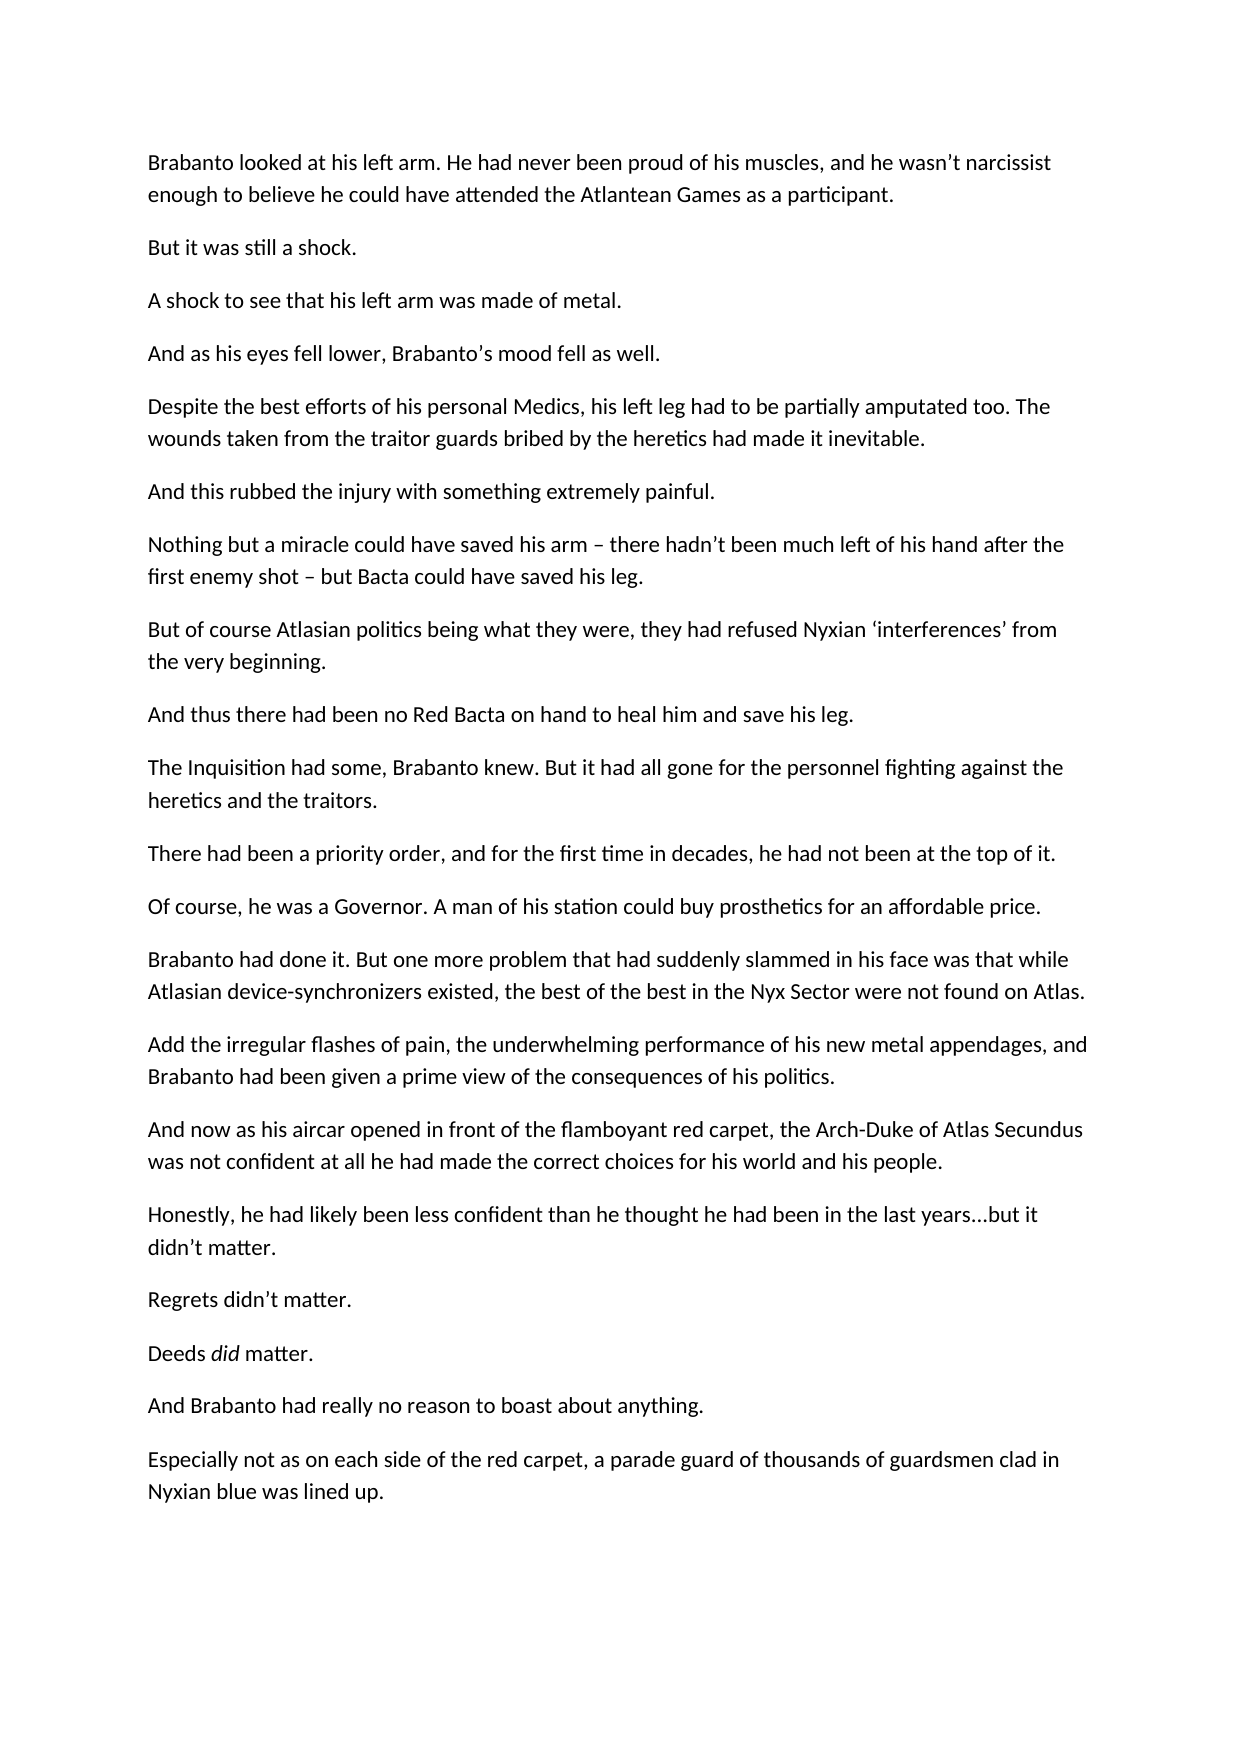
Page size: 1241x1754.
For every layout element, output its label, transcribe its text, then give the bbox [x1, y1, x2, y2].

text Especially not as on each side of the red carpet, a parade guard of thousands of guardsmen clad in Nyxian blue was lined up. [148, 1445, 1093, 1505]
text And thus there had been no Red Bacta on hand to heal him and save his leg. [148, 701, 1093, 728]
text Regrets didn’t matter. [148, 1286, 1093, 1314]
text Of course, he was a Governor. A man of his station could buy prosthetics for an affordable price. [148, 892, 1093, 920]
text Honestly, he had likely been less confident than he thought he had been in the last years...but it didn’t matter. [148, 1200, 1093, 1261]
text The Inquisition had some, Brabanto knew. But it had all gone for the personnel fighting against the heretics and the traitors. [148, 753, 1093, 814]
text A shock to see that his left arm was made of metal. [148, 286, 1093, 314]
text And Brabanto had really no reason to boast about anything. [148, 1392, 1093, 1420]
text And this rubbed the injury with something extremely painful. [148, 477, 1093, 505]
text And as his eyes fell lower, Brabanto’s mood fell as well. [148, 339, 1093, 367]
text Nothing but a miracle could have saved his arm – there hadn’t been much left of his hand after the first enemy shot – but Bacta could have saved his leg. [148, 530, 1093, 590]
text And now as his aircar opened in front of the flamboyant red carpet, the Arch-Duke of Atlas Secundus was not confident at all he had made the correct choices for his world and his people. [148, 1115, 1093, 1175]
text But of course Atlasian politics being what they were, they had refused Nyxian ‘interferences’ from the very beginning. [148, 615, 1093, 676]
text Brabanto looked at his left arm. He had never been proud of his muscles, and he wasn’t narcissist enough to believe he could have attended the Atlantean Games as a participant. [148, 148, 1093, 208]
text Add the irregular flashes of pain, the underwhelming performance of his new metal appendages, and Brabanto had been given a prime view of the consequences of his politics. [148, 1030, 1093, 1090]
text There had been a priority order, and for the first time in decades, he had not been at the top of it. [148, 839, 1093, 867]
text Despite the best efforts of his personal Medics, his left leg had to be partially amputated too. The wounds taken from the traitor guards bribed by the heretics had made it inevitable. [148, 392, 1093, 452]
text Brabanto had done it. But one more problem that had suddenly slammed in his face was that while Atlasian device-synchronizers existed, the best of the best in the Nyx Sector were not found on Atlas. [148, 945, 1093, 1005]
text Deeds did matter. [148, 1339, 1093, 1367]
text But it was still a shock. [148, 233, 1093, 261]
